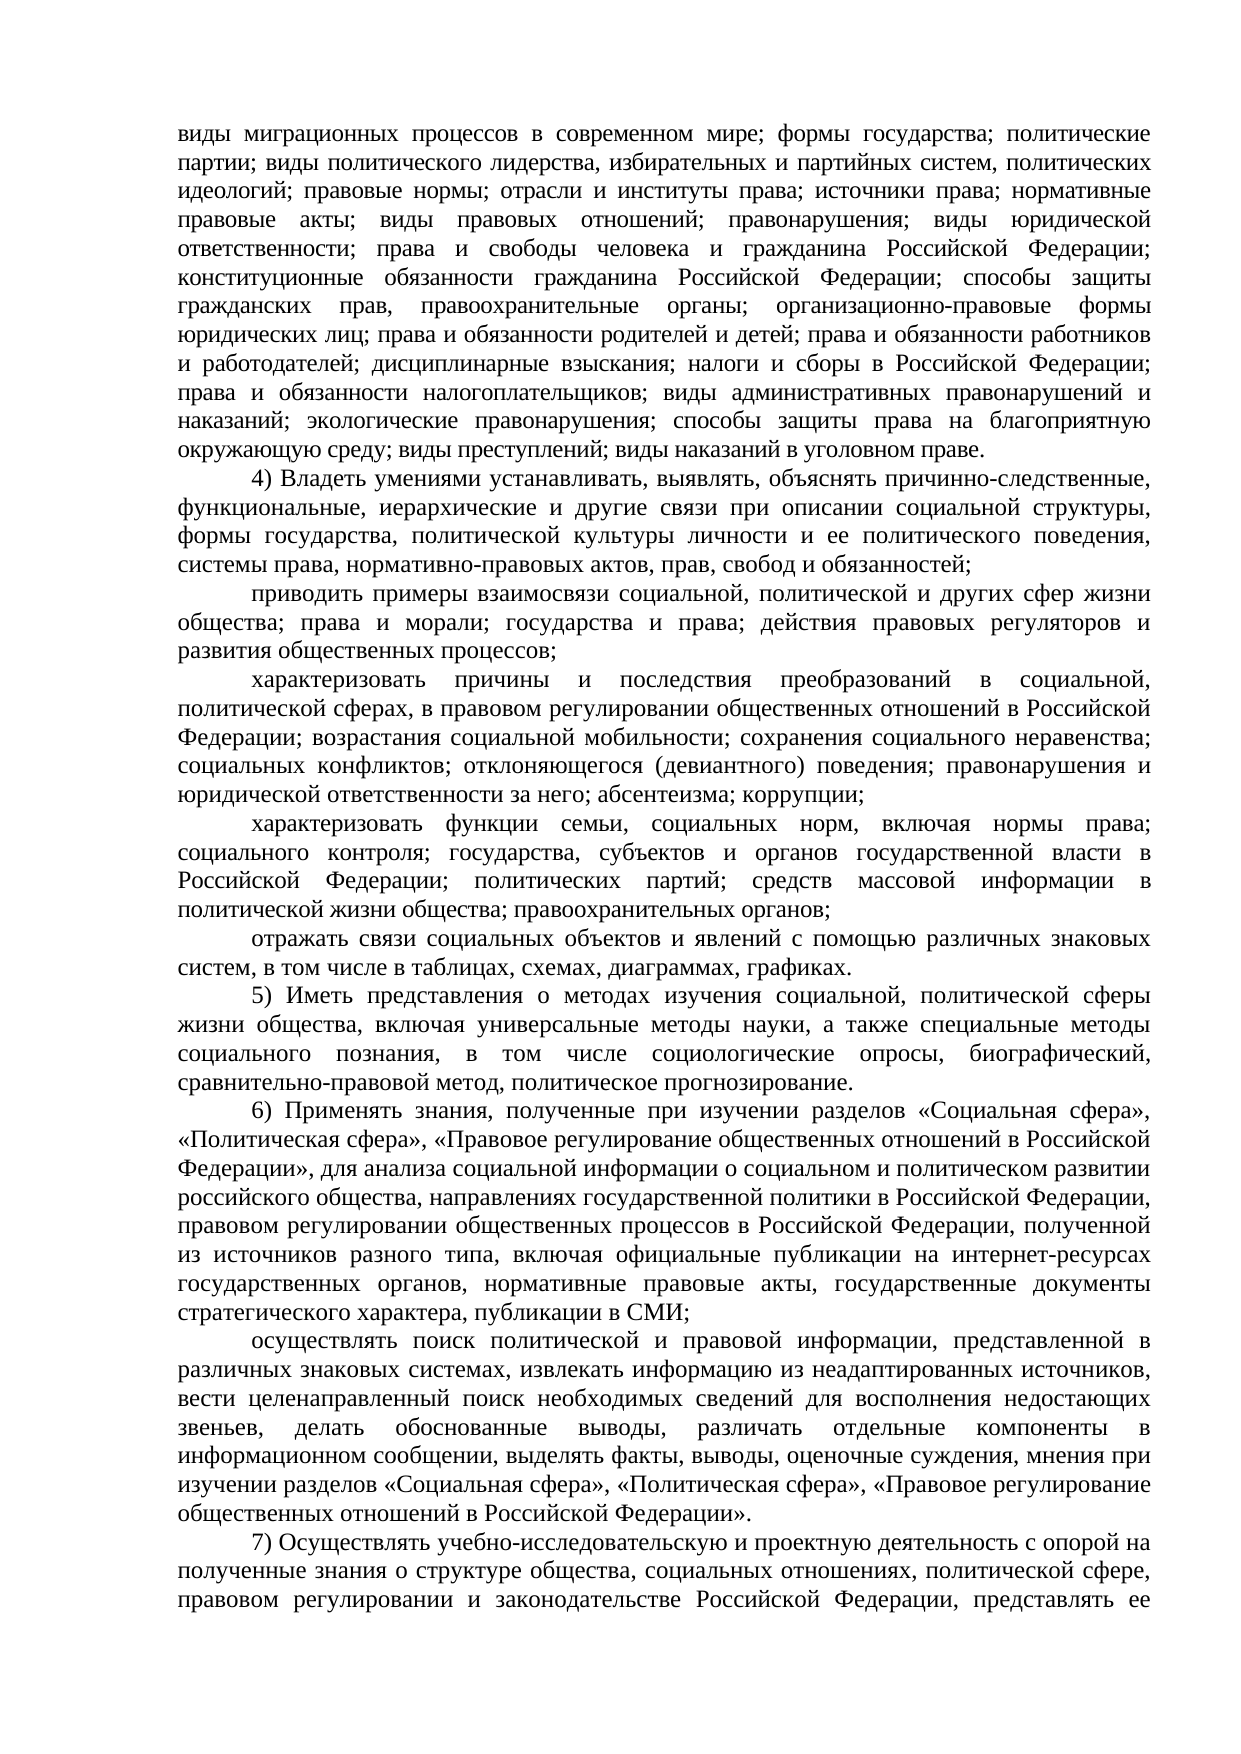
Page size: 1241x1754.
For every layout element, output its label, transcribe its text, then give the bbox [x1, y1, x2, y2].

text приводить примеры взаимосвязи социальной, политической и других сфер жизни общества; права и морали; государства и права; действия правовых регуляторов и развития общественных процессов; [177, 578, 1152, 664]
text 5) Иметь представления о методах изучения социальной, политической сферы жизни общества, включая универсальные методы науки, а также специальные методы социального познания, в том числе социологические опросы, биографический, сравнительно-правовой метод, политическое прогнозирование. [177, 981, 1152, 1096]
text 6) Применять знания, полученные при изучении разделов «Социальная сфера», «Политическая сфера», «Правовое регулирование общественных отношений в Российской Федерации», для анализа социальной информации о социальном и политическом развитии российского общества, направлениях государственной политики в Российской Федерации, правовом регулировании общественных процессов в Российской Федерации, полученной из источников разного типа, включая официальные публикации на интернет-ресурсах государственных органов, нормативные правовые акты, государственные документы стратегического характера, публикации в СМИ; [177, 1096, 1152, 1326]
text осуществлять поиск политической и правовой информации, представленной в различных знаковых системах, извлекать информацию из неадаптированных источников, вести целенаправленный поиск необходимых сведений для восполнения недостающих звеньев, делать обоснованные выводы, различать отдельные компоненты в информационном сообщении, выделять факты, выводы, оценочные суждения, мнения при изучении разделов «Социальная сфера», «Политическая сфера», «Правовое регулирование общественных отношений в Российской Федерации». [177, 1326, 1152, 1527]
text характеризовать причины и последствия преобразований в социальной, политической сферах, в правовом регулировании общественных отношений в Российской Федерации; возрастания социальной мобильности; сохранения социального неравенства; социальных конфликтов; отклоняющегося (девиантного) поведения; правонарушения и юридической ответственности за него; абсентеизма; коррупции; [177, 664, 1152, 808]
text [177, 118, 1152, 463]
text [177, 1527, 1152, 1613]
text характеризовать функции семьи, социальных норм, включая нормы права; социального контроля; государства, субъектов и органов государственной власти в Российской Федерации; политических партий; средств массовой информации в политической жизни общества; правоохранительных органов; [177, 808, 1152, 923]
text отражать связи социальных объектов и явлений с помощью различных знаковых систем, в том числе в таблицах, схемах, диаграммах, графиках. [177, 923, 1152, 981]
text 4) Владеть умениями устанавливать, выявлять, объяснять причинно-следственные, функциональные, иерархические и другие связи при описании социальной структуры, формы государства, политической культуры личности и ее политического поведения, системы права, нормативно-правовых актов, прав, свобод и обязанностей; [177, 463, 1152, 578]
